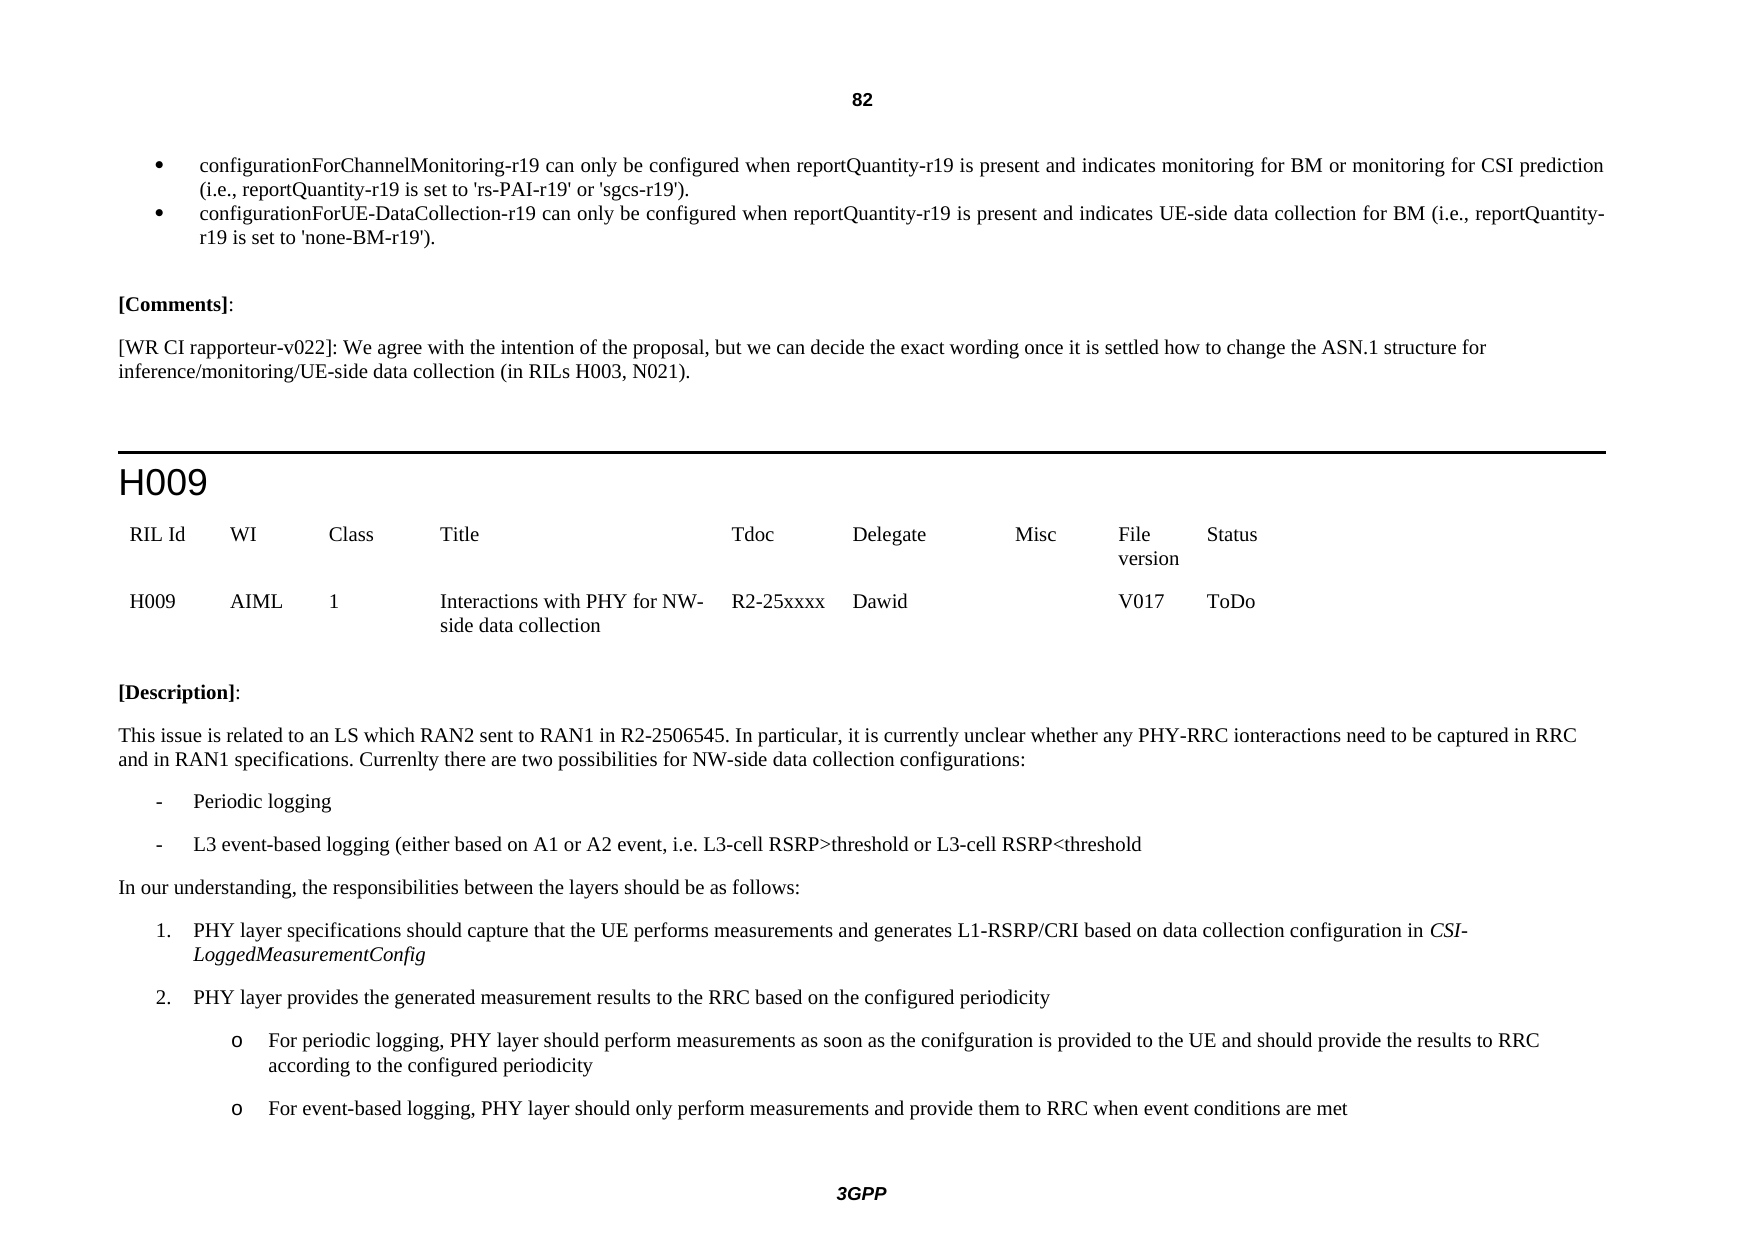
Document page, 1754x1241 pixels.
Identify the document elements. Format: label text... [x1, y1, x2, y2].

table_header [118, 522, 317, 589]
list configurationForUE-DataCollection-r19 can only be configured when reportQuantity-r19 is present and indicates UE-side data collection for BM (i.e., reportQuantity-r19 is set to 'none-BM-r19'). [156, 201, 1606, 249]
list configurationForChannelMonitoring-r19 can only be configured when reportQuantity-r19 is present and indicates monitoring for BM or monitoring for CSI prediction (i.e., reportQuantity-r19 is set to 'rs-PAI-r19' or 'sgcs-r19'). [156, 153, 1606, 201]
text [Description]: [118, 656, 1606, 704]
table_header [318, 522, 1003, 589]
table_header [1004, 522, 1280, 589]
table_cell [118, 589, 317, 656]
subtitle H009 [118, 454, 1606, 503]
list Periodic logging [156, 789, 1606, 813]
text [WR CI rapporteur-v022]: We agree with the intention of the proposal, but we can decide the exact wording once it is settled how to change the ASN.1 structure for inference/monitoring/UE-side data collection (in RILs H003, N021). [118, 335, 1606, 383]
list PHY layer provides the generated measurement results to the RRC based on the configured periodicity [156, 985, 1606, 1009]
text This issue is related to an LS which RAN2 sent to RAN1 in R2-2506545. In particular, it is currently unclear whether any PHY-RRC ionteractions need to be captured in RRC and in RAN1 specifications. Currenlty there are two possibilities for NW-side data collection configurations: [118, 723, 1606, 771]
list L3 event-based logging (either based on A1 or A2 event, i.e. L3-cell RSRP>threshold or L3-cell RSRP<threshold [156, 832, 1606, 856]
list For periodic logging, PHY layer should perform measurements as soon as the conifguration is provided to the UE and should provide the results to RRC according to the configured periodicity [231, 1028, 1606, 1077]
list For event-based logging, PHY layer should only perform measurements and provide them to RRC when event conditions are met [231, 1096, 1606, 1122]
text [Comments]: [118, 292, 1606, 316]
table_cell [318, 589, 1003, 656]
list PHY layer specifications should capture that the UE performs measurements and generates L1-RSRP/CRI based on data collection configuration in CSI-LoggedMeasurementConfig [156, 918, 1606, 966]
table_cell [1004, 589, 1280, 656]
text In our understanding, the responsibilities between the layers should be as follows: [118, 875, 1606, 899]
